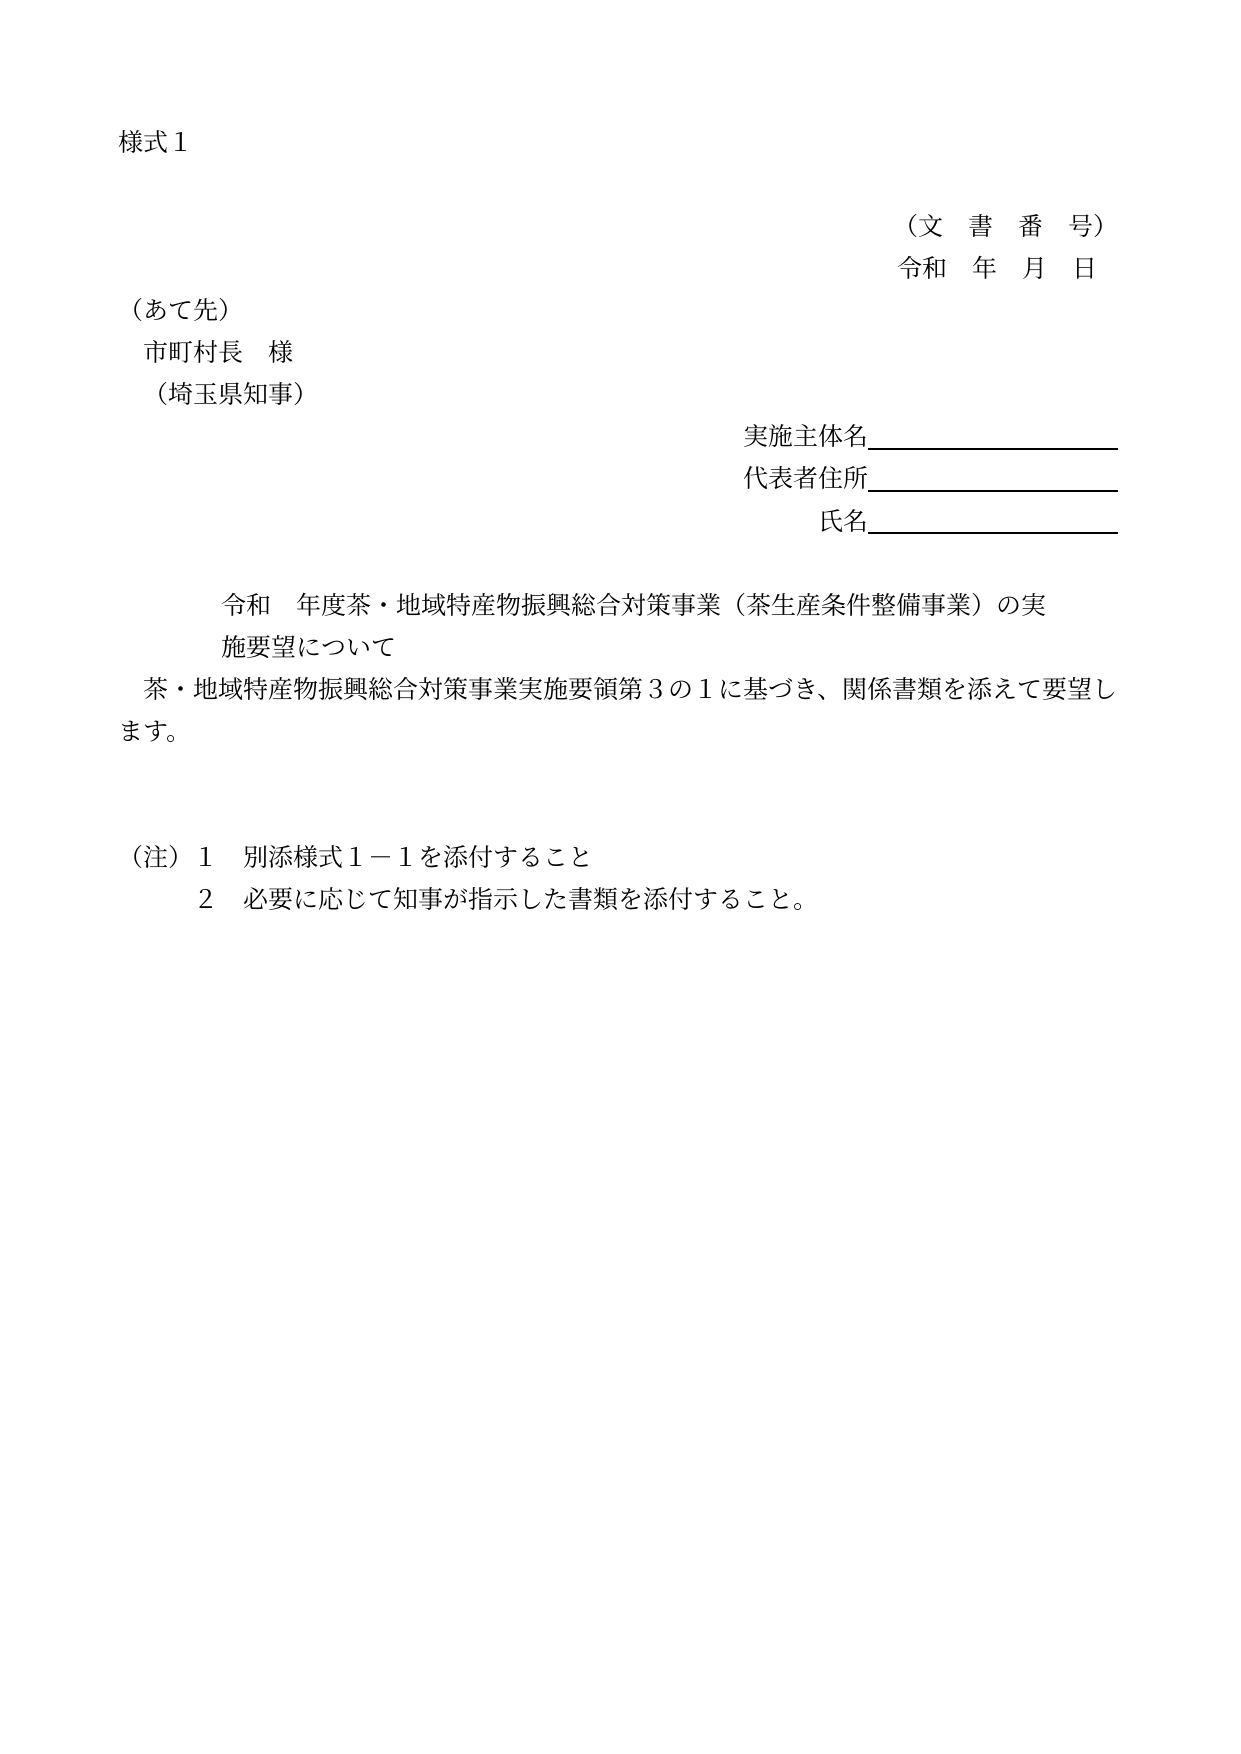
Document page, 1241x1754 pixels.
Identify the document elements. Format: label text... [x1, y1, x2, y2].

text （埼玉県知事） [118, 372, 1122, 414]
text （あて先） [118, 288, 1122, 330]
text 市町村長 様 [118, 330, 1122, 372]
text （注）１ 別添様式１－１を添付すること [118, 835, 1122, 877]
text 様式１ [118, 119, 1122, 162]
text 代表者住所 [118, 456, 1122, 498]
text （文 書 番 号） [118, 204, 1122, 246]
text 氏名 [118, 498, 1122, 540]
text 茶・地域特産物振興総合対策事業実施要領第３の１に基づき、関係書類を添えて要望します。 [118, 667, 1122, 751]
text 令和 年 月 日 [118, 246, 1097, 288]
text 実施主体名 [118, 414, 1122, 456]
text 令和 年度茶・地域特産物振興総合対策事業（茶生産条件整備事業）の実施要望について [221, 582, 1048, 667]
text ２ 必要に応じて知事が指示した書類を添付すること。 [118, 877, 1122, 919]
